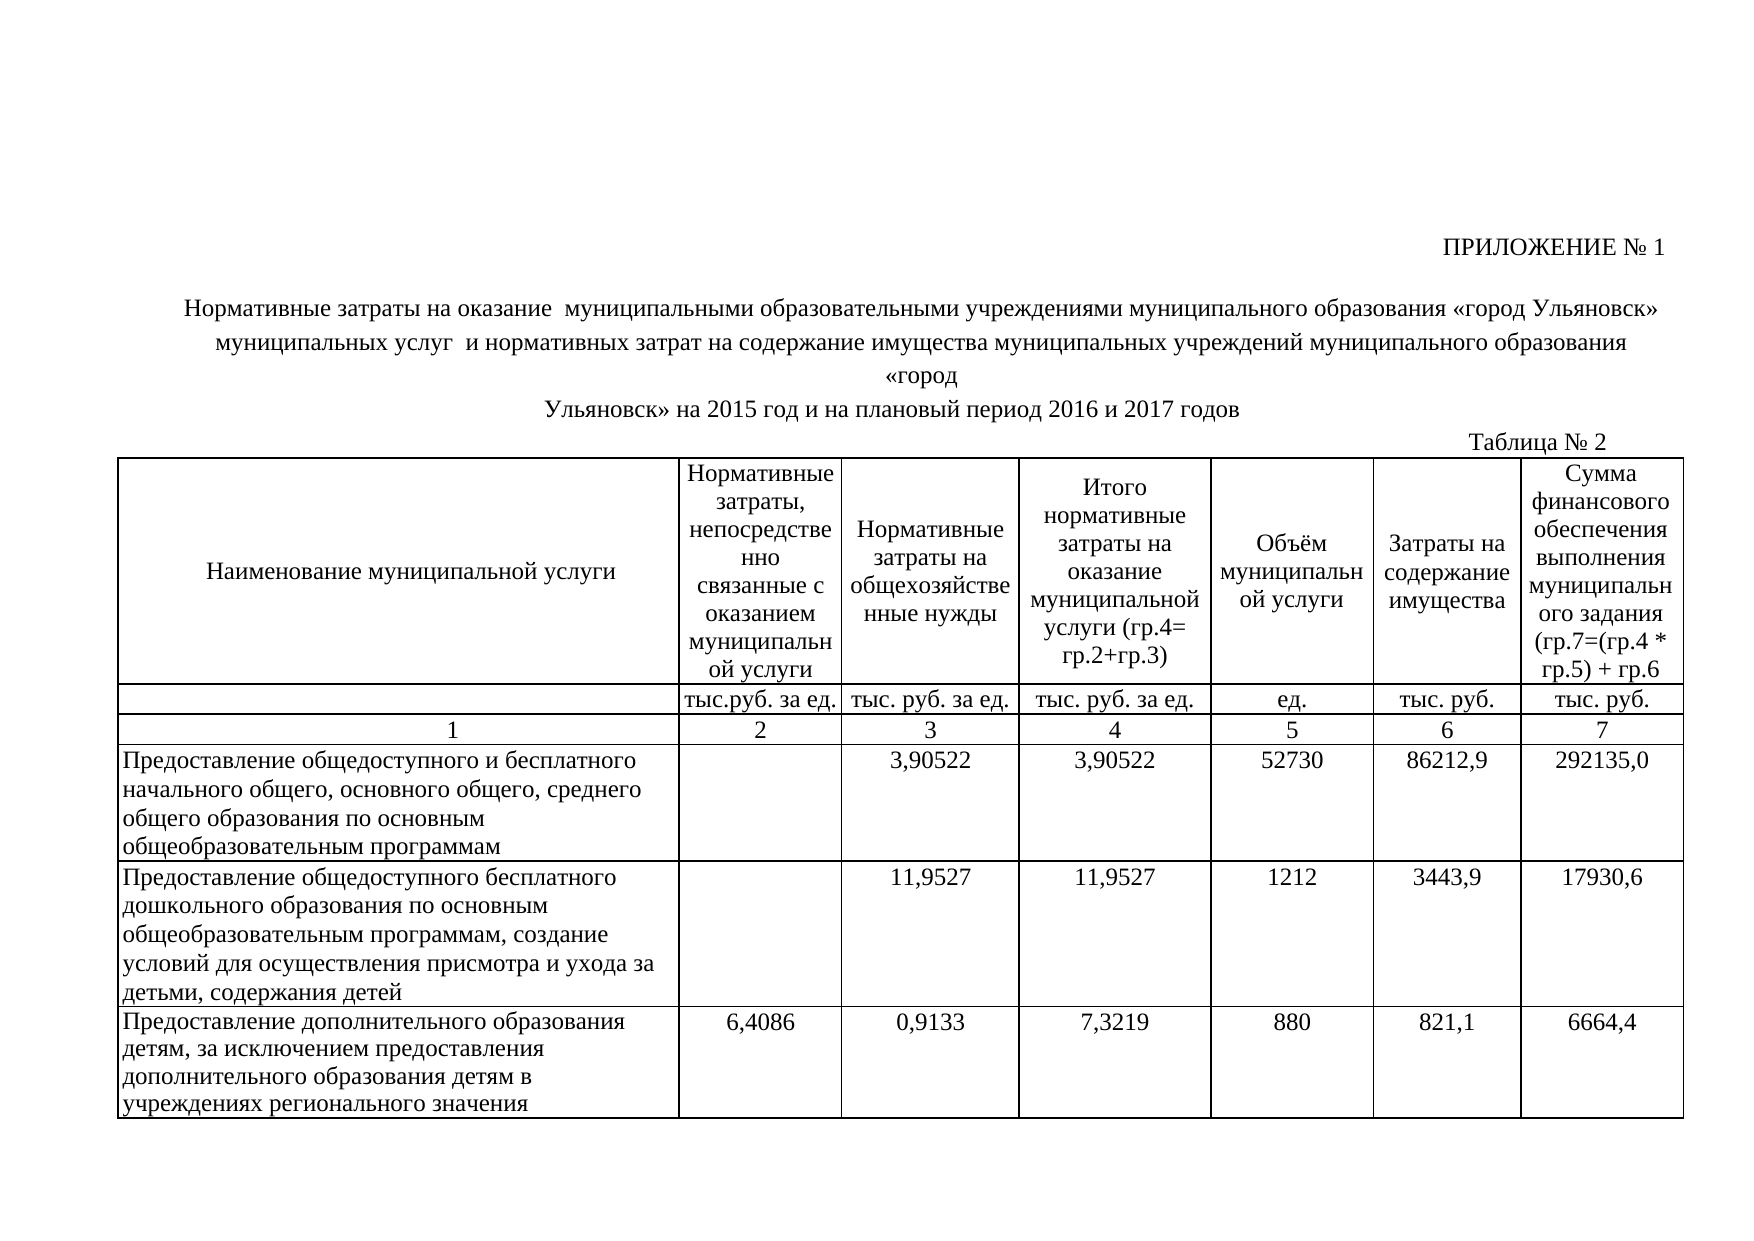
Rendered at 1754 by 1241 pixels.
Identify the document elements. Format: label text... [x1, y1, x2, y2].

table_cell 3 [842, 715, 1018, 744]
table_cell 86212,9 [1374, 745, 1520, 860]
table_cell 3,90522 [842, 745, 1018, 860]
table_cell 5 [1212, 715, 1373, 744]
table_header Наименование муниципальной услуги [119, 459, 678, 683]
table_cell 17930,6 [1522, 862, 1683, 1006]
table_cell тыс. руб. за ед. [842, 685, 1018, 713]
text Ульяновск» на 2015 год и на плановый период 2016 и 2017 годов [177, 390, 1606, 424]
table_cell 1212 [1212, 862, 1373, 1006]
table_cell тыс. руб. [1374, 685, 1520, 713]
table_cell Предоставление общедоступного и бесплатного начального общего, основного общего, среднего общего образования по основным общеобразовательным программам [119, 745, 678, 860]
table_cell 3,90522 [1020, 745, 1210, 860]
table_cell 7 [1522, 715, 1683, 744]
table_cell 1 [119, 715, 678, 744]
table_cell 3443,9 [1374, 862, 1520, 1006]
table_cell 0,9133 [842, 1007, 1018, 1117]
table_cell 4 [1020, 715, 1210, 744]
table_header Затраты на содержание имущества [1374, 459, 1520, 683]
table_cell тыс. руб. [1522, 685, 1683, 713]
table_cell 11,9527 [1020, 862, 1210, 1006]
text ПРИЛОЖЕНИЕ № 1 [1268, 232, 1665, 261]
table_cell 6 [1374, 715, 1520, 744]
table_cell 52730 [1212, 745, 1373, 860]
table_cell 2 [680, 715, 841, 744]
table_cell 821,1 [1374, 1007, 1520, 1117]
table_cell 11,9527 [842, 862, 1018, 1006]
table_cell тыс. руб. за ед. [1020, 685, 1210, 713]
table_cell 6664,4 [1522, 1007, 1683, 1117]
table_cell Предоставление дополнительного образования детям, за исключением предоставления дополнительного образования детям в учреждениях регионального значения [119, 1007, 678, 1117]
table_cell [680, 862, 841, 1006]
table_cell 7,3219 [1020, 1007, 1210, 1117]
text Нормативные затраты на оказание муниципальными образовательными учреждениями муниципального образования «город Ульяновск» муниципальных услуг и нормативных затрат на содержание имущества муниципальных учреждений муниципального образования «город [177, 289, 1665, 390]
table_cell 880 [1212, 1007, 1373, 1117]
table_cell [119, 685, 678, 713]
table_header Объём муниципальной услуги [1212, 459, 1373, 683]
table_cell тыс.руб. за ед. [680, 685, 841, 713]
table_header Сумма финансового обеспечения выполнения муниципального задания (гр.7=(гр.4 * гр.5) + гр.6 [1522, 459, 1683, 683]
table_cell ед. [1212, 685, 1373, 713]
table_header Нормативные затраты, непосредственно связанные с оказанием муниципальной услуги [680, 459, 841, 683]
table_header Итого нормативные затраты на оказание муниципальной услуги (гр.4= гр.2+гр.3) [1020, 459, 1210, 683]
table_header Нормативные затраты на общехозяйственные нужды [842, 459, 1018, 683]
table_cell 6,4086 [680, 1007, 841, 1117]
table_cell 292135,0 [1522, 745, 1683, 860]
table_cell [680, 745, 841, 860]
text Таблица № 2 [177, 424, 1606, 457]
